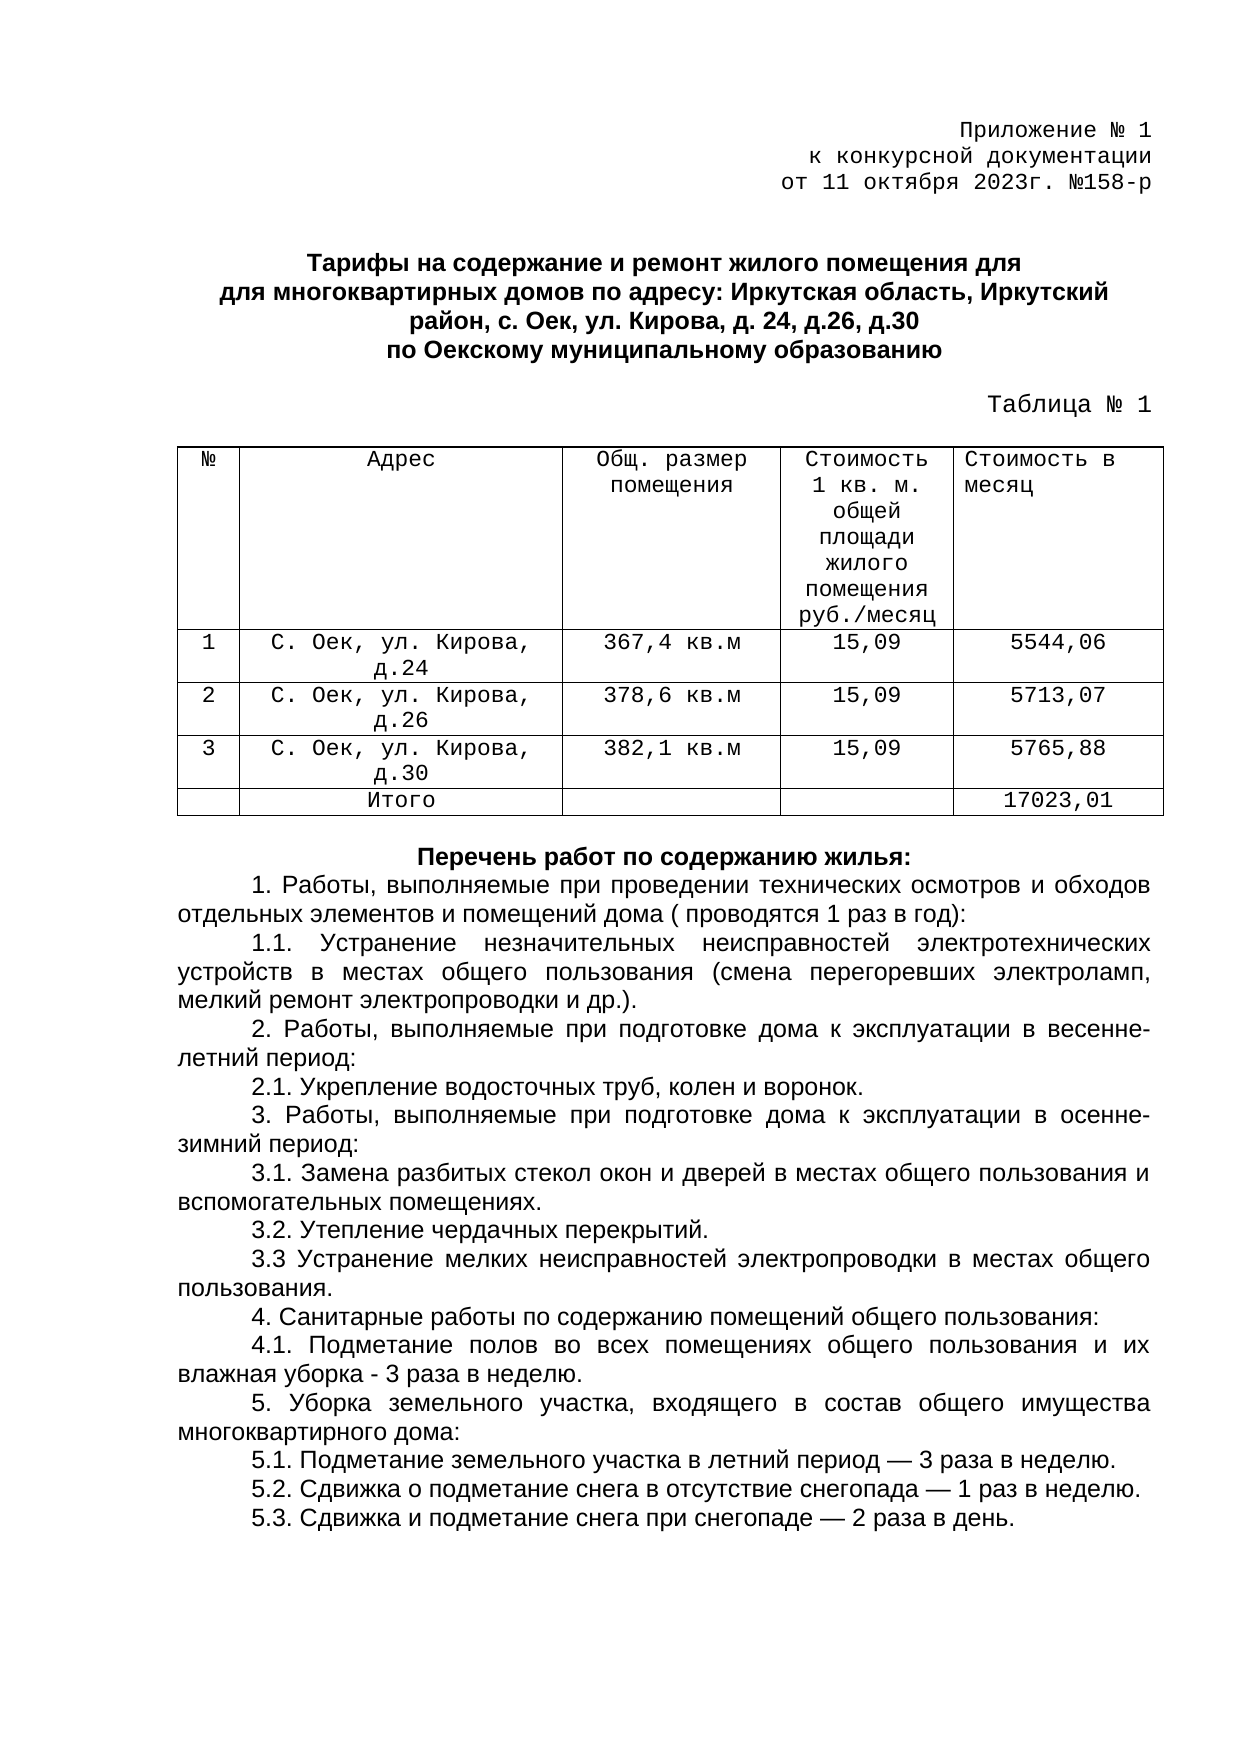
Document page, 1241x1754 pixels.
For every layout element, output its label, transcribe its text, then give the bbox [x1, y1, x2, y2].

text Таблица № 1 [177, 392, 1152, 420]
text 1. Работы, выполняемые при проведении технических осмотров и обходов отдельных элементов и помещений дома ( проводятся 1 раз в год): [177, 870, 1152, 928]
table_cell 1 [178, 630, 239, 682]
table_header Стоимость в месяц [954, 448, 1163, 629]
table_cell С. Оек, ул. Кирова, д.30 [240, 736, 562, 788]
text 3. Работы, выполняемые при подготовке дома к эксплуатации в осенне-зимний период: [177, 1100, 1152, 1158]
table_cell [563, 789, 780, 815]
table_header Общ. размер помещения [563, 448, 780, 629]
text по Оекскому муниципальному образованию [177, 334, 1152, 363]
table_cell 5713,07 [954, 683, 1163, 735]
text 1.1. Устранение незначительных неисправностей электротехнических устройств в местах общего пользования (смена перегоревших электроламп, мелкий ремонт электропроводки и др.). [177, 928, 1152, 1014]
text Тарифы на содержание и ремонт жилого помещения для [177, 248, 1152, 277]
text 4. Санитарные работы по содержанию помещений общего пользования: [177, 1302, 1152, 1330]
table_header Стоимость 1 кв. м. общей площади жилого помещения руб./месяц [781, 448, 953, 629]
text 5. Уборка земельного участка, входящего в состав общего имущества многоквартирного дома: [177, 1388, 1152, 1445]
table_cell С. Оек, ул. Кирова, д.24 [240, 630, 562, 682]
table_cell 15,09 [781, 683, 953, 735]
table_cell 15,09 [781, 630, 953, 682]
text 5.3. Сдвижка и подметание снега при снегопаде — 2 раза в день. [177, 1503, 1152, 1532]
text 5.2. Сдвижка о подметание снега в отсутствие снегопада — 1 раз в неделю. [177, 1474, 1152, 1503]
table_cell 5544,06 [954, 630, 1163, 682]
text 3.2. Утепление чердачных перекрытий. [177, 1215, 1152, 1244]
text для многоквартирных домов по адресу: Иркутская область, Иркутский район, с. Оек, ул. Кирова, д. 24, д.26, д.30 [177, 277, 1152, 334]
table_cell Итого [240, 789, 562, 815]
table_cell 3 [178, 736, 239, 788]
table_cell С. Оек, ул. Кирова, д.26 [240, 683, 562, 735]
table_cell 17023,01 [954, 789, 1163, 815]
text 2.1. Укрепление водосточных труб, колен и воронок. [177, 1072, 1152, 1100]
table_cell 2 [178, 683, 239, 735]
table_cell 367,4 кв.м [563, 630, 780, 682]
text к конкурсной документации [177, 144, 1152, 170]
text Перечень работ по содержанию жилья: [177, 842, 1152, 870]
text 4.1. Подметание полов во всех помещениях общего пользования и их влажная уборка - 3 раза в неделю. [177, 1330, 1152, 1388]
table_header № [178, 448, 239, 629]
text 5.1. Подметание земельного участка в летний период — 3 раза в неделю. [177, 1445, 1152, 1474]
text Приложение № 1 [177, 118, 1152, 144]
table_cell 15,09 [781, 736, 953, 788]
table_cell [178, 789, 239, 815]
text 3.1. Замена разбитых стекол окон и дверей в местах общего пользования и вспомогательных помещениях. [177, 1158, 1152, 1215]
table_cell 378,6 кв.м [563, 683, 780, 735]
text 3.3 Устранение мелких неисправностей электропроводки в местах общего пользования. [177, 1244, 1152, 1302]
table_header Адрес [240, 448, 562, 629]
table_cell 382,1 кв.м [563, 736, 780, 788]
text от 11 октября 2023г. №158-р [177, 170, 1152, 196]
text 2. Работы, выполняемые при подготовке дома к эксплуатации в весенне-летний период: [177, 1014, 1152, 1072]
table_cell 5765,88 [954, 736, 1163, 788]
table_cell [781, 789, 953, 815]
